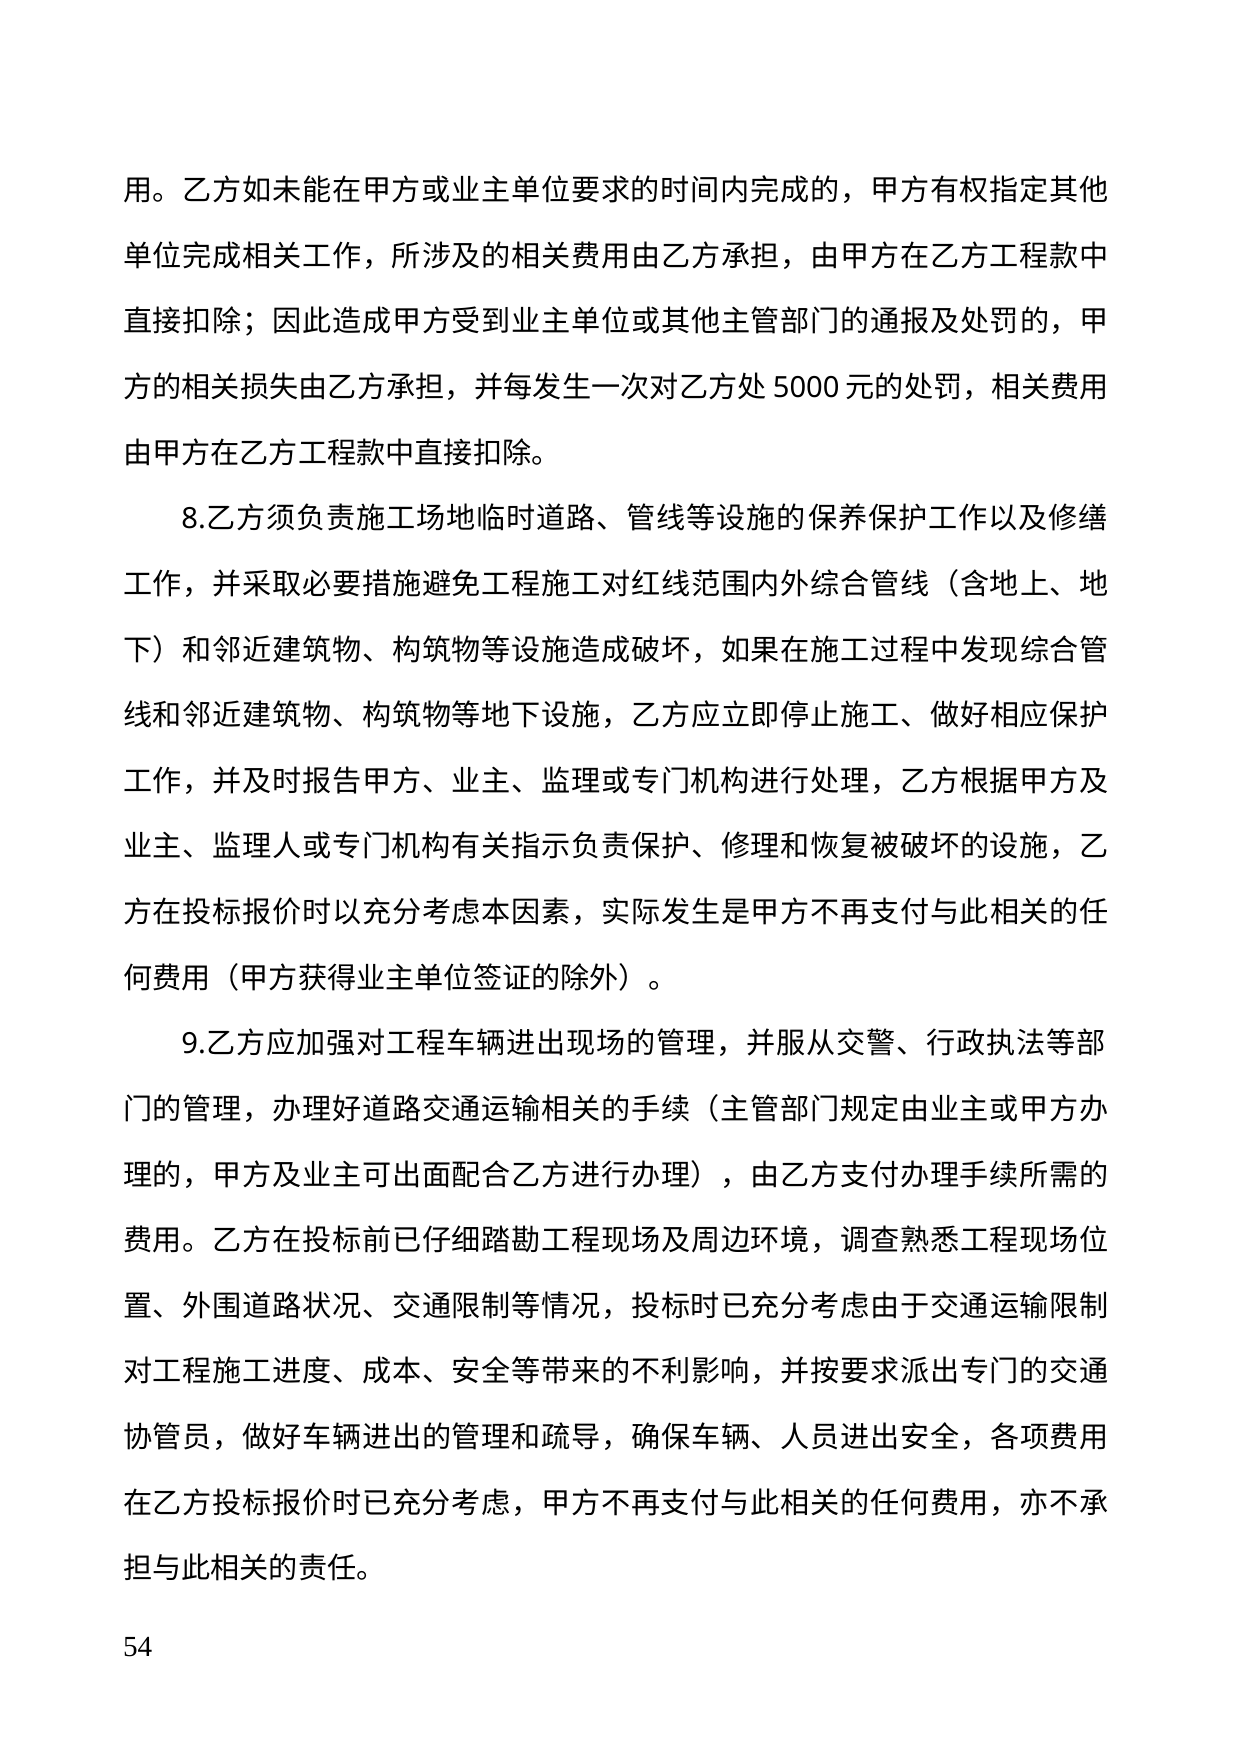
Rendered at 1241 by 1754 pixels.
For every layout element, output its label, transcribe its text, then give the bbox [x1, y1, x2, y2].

text 8.乙方须负责施工场地临时道路、管线等设施的保养保护工作以及修缮工作，并采取必要措施避免工程施工对红线范围内外综合管线（含地上、地下）和邻近建筑物、构筑物等设施造成破坏，如果在施工过程中发现综合管线和邻近建筑物、构筑物等地下设施，乙方应立即停止施工、做好相应保护工作，并及时报告甲方、业主、监理或专门机构进行处理，乙方根据甲方及业主、监理人或专门机构有关指示负责保护、修理和恢复被破坏的设施，乙方在投标报价时以充分考虑本因素，实际发生是甲方不再支付与此相关的任何费用（甲方获得业主单位签证的除外）。 [123, 483, 1108, 1008]
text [123, 155, 1108, 483]
text 9.乙方应加强对工程车辆进出现场的管理，并服从交警、行政执法等部门的管理，办理好道路交通运输相关的手续（主管部门规定由业主或甲方办理的，甲方及业主可出面配合乙方进行办理），由乙方支付办理手续所需的费用。乙方在投标前已仔细踏勘工程现场及周边环境，调查熟悉工程现场位置、外围道路状况、交通限制等情况，投标时已充分考虑由于交通运输限制对工程施工进度、成本、安全等带来的不利影响，并按要求派出专门的交通协管员，做好车辆进出的管理和疏导，确保车辆、人员进出安全，各项费用在乙方投标报价时已充分考虑，甲方不再支付与此相关的任何费用，亦不承担与此相关的责任。 [123, 1008, 1108, 1599]
